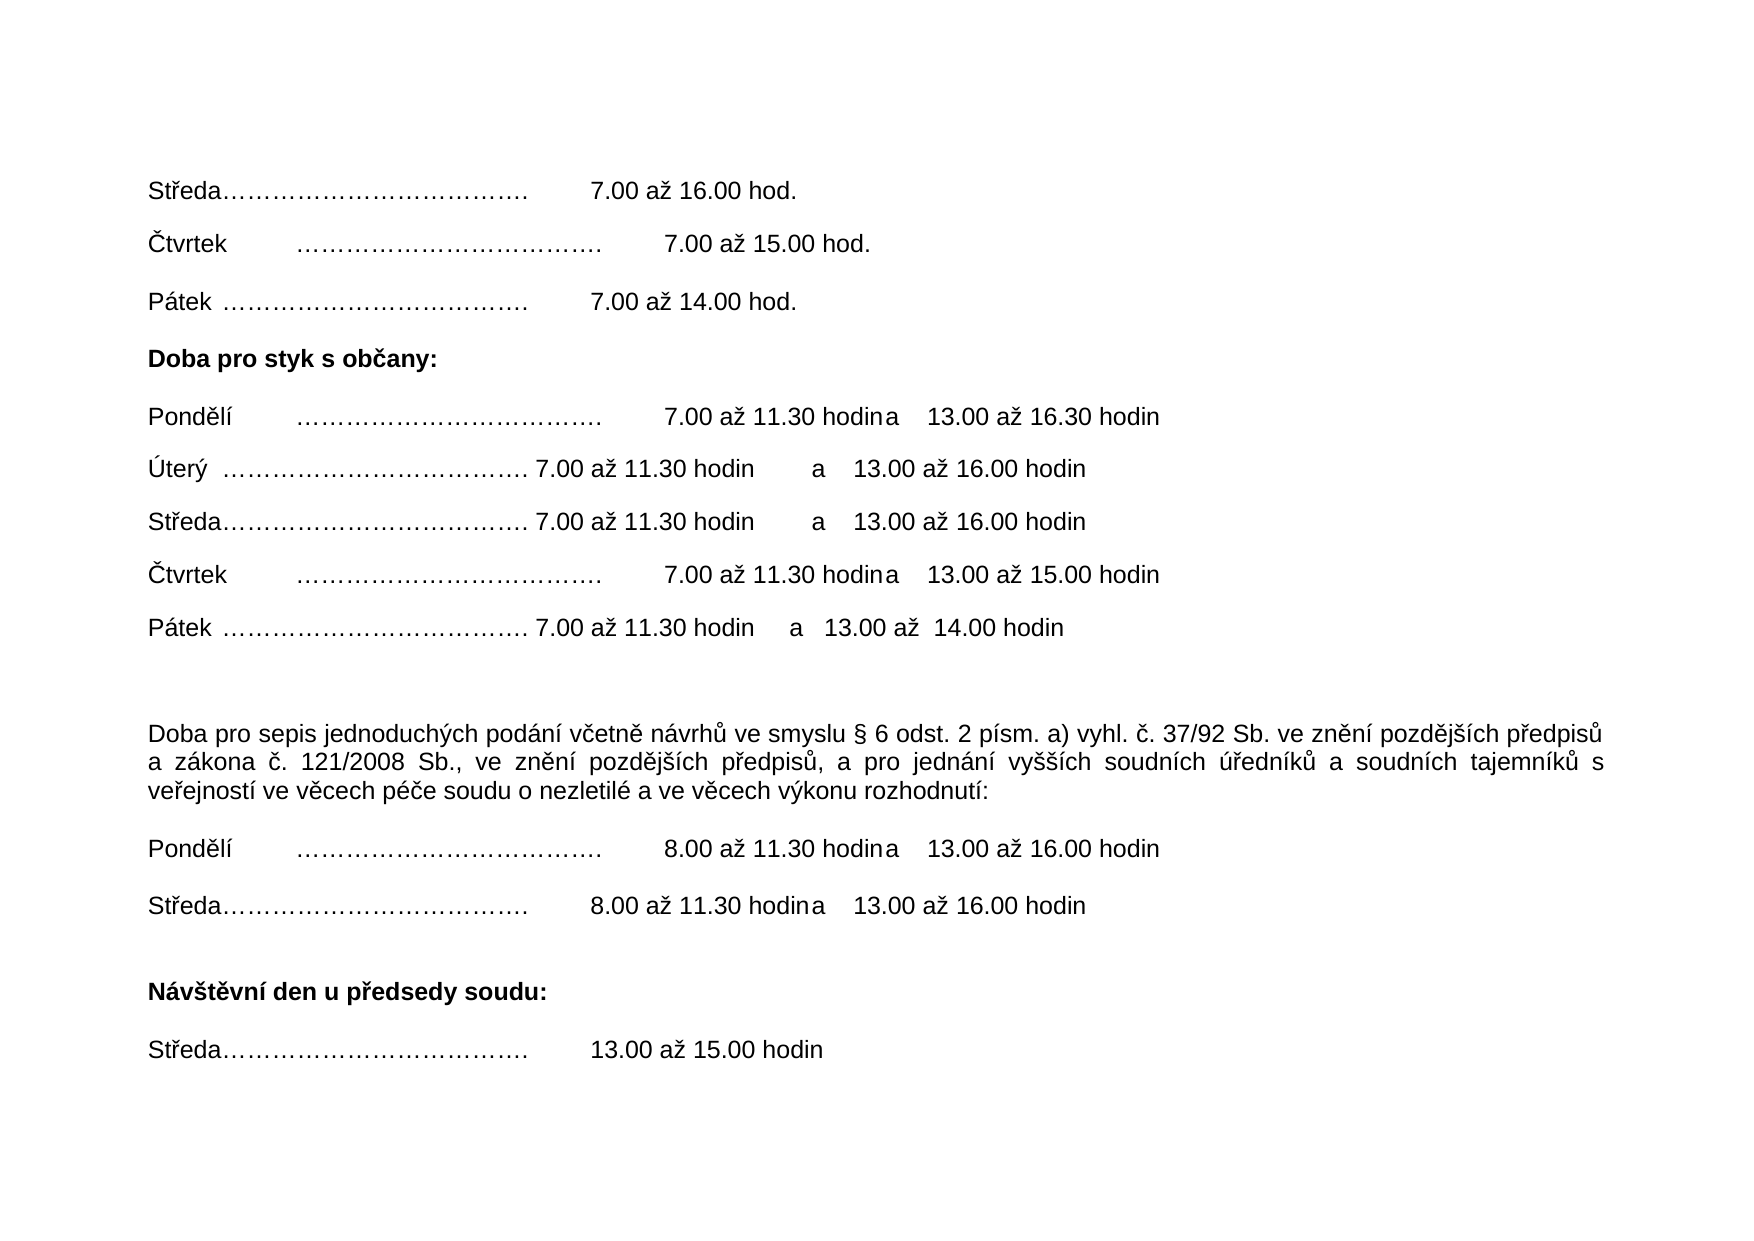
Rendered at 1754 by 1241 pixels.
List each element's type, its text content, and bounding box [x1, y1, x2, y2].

text Středa ………………………………. 8.00 až 11.30 hodin a 13.00 až 16.00 hodin [148, 891, 1606, 920]
text Čtvrtek ………………………………. 7.00 až 15.00 hod. [148, 229, 1606, 258]
text Čtvrtek ………………………………. 7.00 až 11.30 hodin a 13.00 až 15.00 hodin [148, 560, 1606, 589]
text Doba pro styk s občany: [148, 344, 1606, 373]
text Středa ………………………………. 7.00 až 16.00 hod. [148, 176, 1606, 205]
text Pondělí ………………………………. 8.00 až 11.30 hodin a 13.00 až 16.00 hodin [148, 833, 1606, 862]
text Pondělí ………………………………. 7.00 až 11.30 hodin a 13.00 až 16.30 hodin [148, 402, 1606, 430]
text Doba pro sepis jednoduchých podání včetně návrhů ve smyslu § 6 odst. 2 písm. a) vyhl. č. 37/92 Sb. ve znění pozdějších předpisů a zákona č. 121/2008 Sb., ve znění pozdějších předpisů, a pro jednání vyšších soudních úředníků a soudních tajemníků s veřejností ve věcech péče soudu o nezletilé a ve věcech výkonu rozhodnutí: [148, 718, 1606, 805]
text Pátek ………………………………. 7.00 až 11.30 hodin a 13.00 až 14.00 hodin [148, 589, 1606, 642]
text Středa ………………………………. 7.00 až 11.30 hodin a 13.00 až 16.00 hodin [148, 507, 1606, 536]
text Úterý ………………………………. 7.00 až 11.30 hodin a 13.00 až 16.00 hodin [148, 454, 1606, 483]
text Středa ………………………………. 13.00 až 15.00 hodin [148, 1035, 1606, 1063]
text Návštěvní den u předsedy soudu: [148, 977, 1606, 1006]
text Pátek ………………………………. 7.00 až 14.00 hod. [148, 287, 1606, 315]
